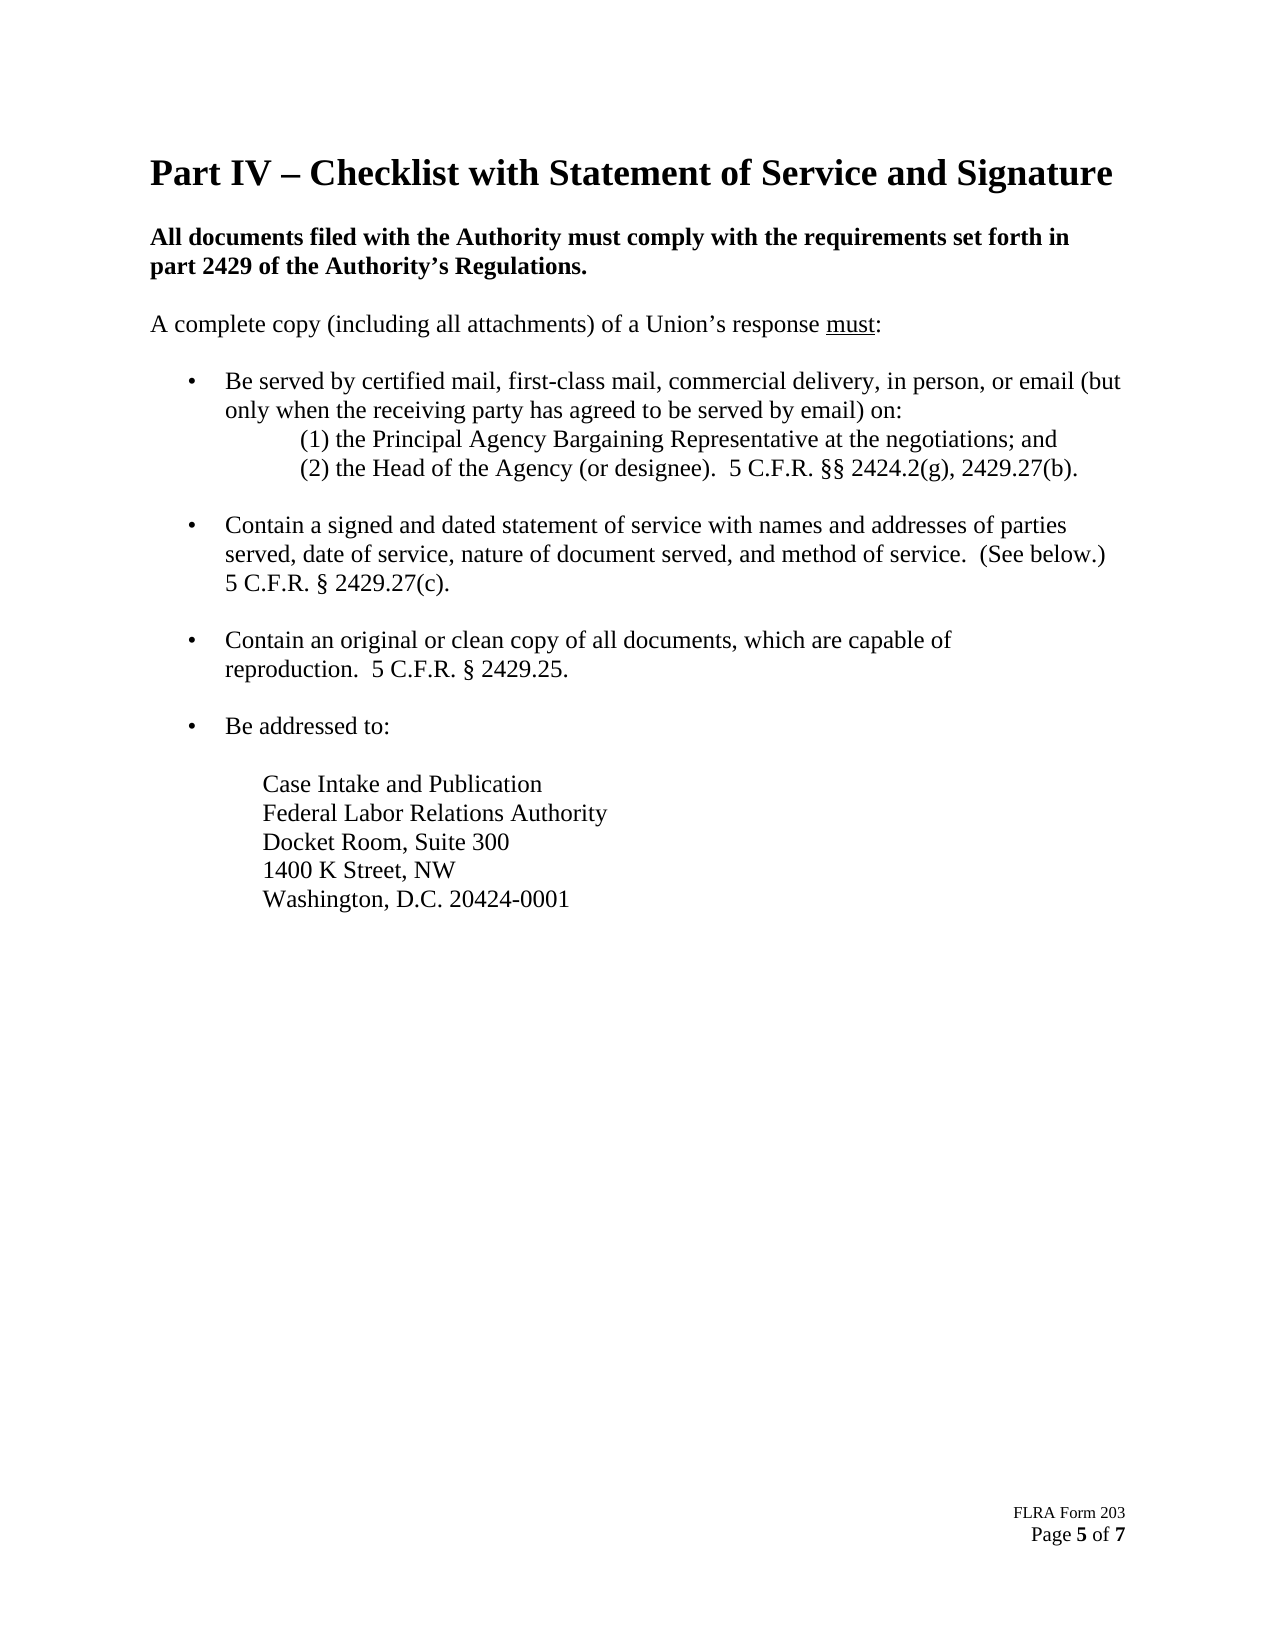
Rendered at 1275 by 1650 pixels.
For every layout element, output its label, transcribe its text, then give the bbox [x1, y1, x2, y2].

text • Be addressed to: [187, 798, 1125, 826]
text 9a. If Yes, specify which provision(s) you are severing. [150, 150, 1125, 179]
text Case Intake and Publication Federal Labor Relations Authority Docket Room, Suite 300 1400 K Street, NW Washington, D.C. 20424-0001 [262, 856, 1125, 999]
text Part IV – Checklist with Statement of Service and Signature [150, 236, 1125, 279]
text (1) the Principal Agency Bargaining Representative at the negotiations; and [150, 510, 1125, 539]
text 9b. If Yes, explain how each of the severed portions stands alone and would operate. [150, 207, 1125, 236]
text • Be served by certified mail, first-class mail, commercial delivery, in person, or email (but only when the receiving party has agreed to be served by email) on: [187, 453, 1125, 510]
text • Contain an original or clean copy of all documents, which are capable of reproduction. 5 C.F.R. § 2429.25. [187, 711, 1125, 769]
text A complete copy (including all attachments) of a Union’s response must: [150, 395, 1125, 424]
text (2) the Head of the Agency (or designee). 5 C.F.R. §§ 2424.2(g), 2429.27(b). [150, 539, 1125, 568]
text • Contain a signed and dated statement of service with names and addresses of parties served, date of service, nature of document served, and method of service. (See below.) 5 C.F.R. § 2429.27(c). [187, 596, 1125, 683]
text All documents filed with the Authority must comply with the requirements set forth in part 2429 of the Authority’s Regulations. [150, 308, 1125, 366]
